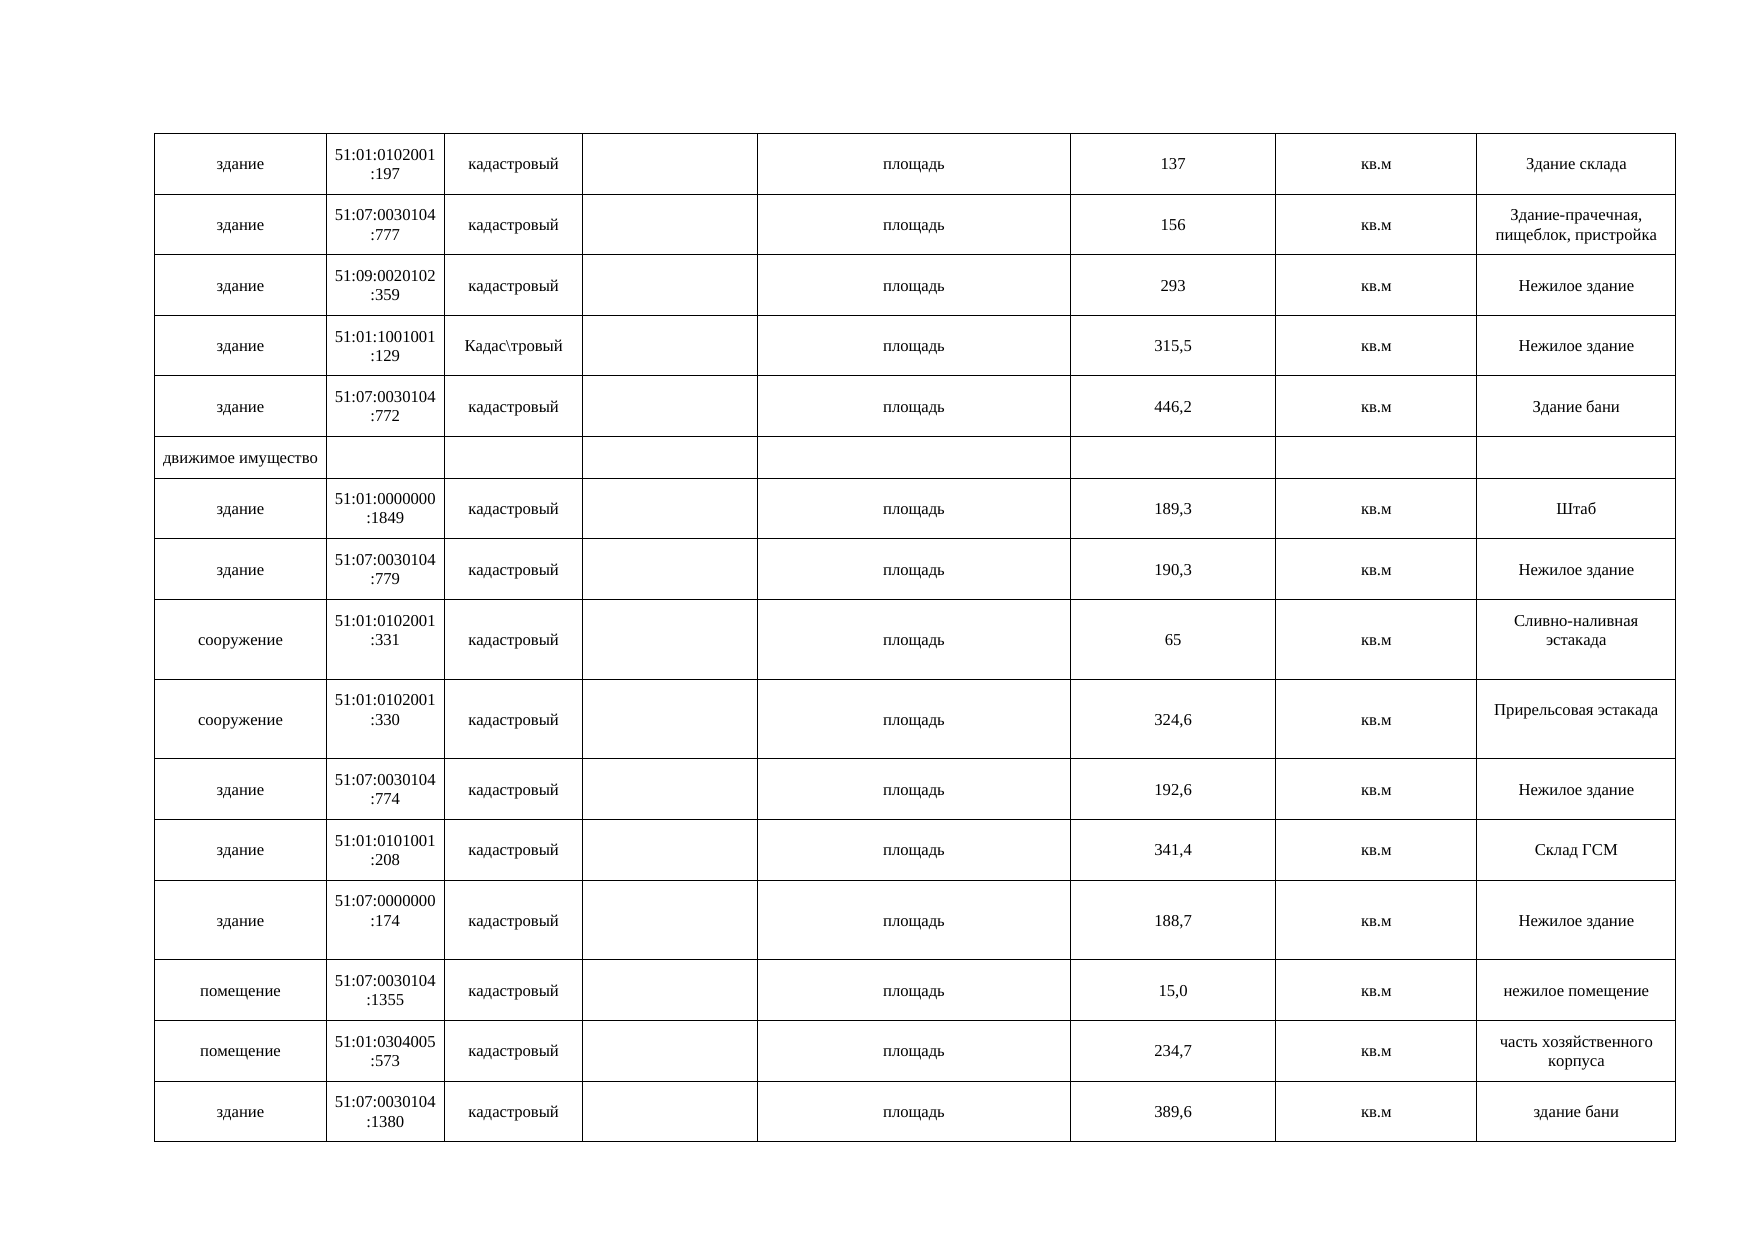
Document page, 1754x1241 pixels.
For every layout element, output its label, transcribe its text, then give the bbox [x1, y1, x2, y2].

table_cell кадастровый [445, 600, 582, 678]
table_cell Кадас\тровый [445, 316, 582, 375]
table_cell [1071, 437, 1275, 477]
table_cell [583, 479, 757, 538]
table_cell площадь [758, 134, 1070, 193]
table_cell кадастровый [445, 134, 582, 193]
table_cell 156 [1071, 195, 1275, 254]
table_cell площадь [758, 881, 1070, 959]
table_cell Нежилое здание [1477, 539, 1675, 599]
table_cell здание [155, 820, 326, 879]
table_cell [758, 437, 1070, 477]
table_cell помещение [155, 960, 326, 1020]
table_cell кв.м [1276, 316, 1476, 375]
table_cell площадь [758, 539, 1070, 599]
table_cell площадь [758, 316, 1070, 375]
table_cell кв.м [1276, 539, 1476, 599]
table_cell [327, 437, 444, 477]
table_cell 51:07:0030104:774 [327, 759, 444, 819]
table_cell [583, 680, 757, 758]
table_cell 324,6 [1071, 680, 1275, 758]
table_cell Штаб [1477, 479, 1675, 538]
table_cell Прирельсовая эстакада [1477, 680, 1675, 758]
table_cell здание [155, 255, 326, 315]
table_cell 315,5 [1071, 316, 1275, 375]
table_cell [583, 820, 757, 879]
table_cell кв.м [1276, 195, 1476, 254]
table_cell помещение [155, 1021, 326, 1081]
table_cell 389,6 [1071, 1082, 1275, 1141]
table_cell 51:07:0000000:174 [327, 881, 444, 959]
table_cell здание [155, 195, 326, 254]
table_cell движимое имущество [155, 437, 326, 477]
table_cell здание [155, 539, 326, 599]
table_cell 51:01:0304005:573 [327, 1021, 444, 1081]
table_cell [583, 316, 757, 375]
table_cell [583, 437, 757, 477]
table_cell кв.м [1276, 960, 1476, 1020]
table_cell [583, 255, 757, 315]
table_cell 189,3 [1071, 479, 1275, 538]
table_cell 341,4 [1071, 820, 1275, 879]
table_cell 190,3 [1071, 539, 1275, 599]
table_cell кв.м [1276, 881, 1476, 959]
table_cell площадь [758, 759, 1070, 819]
table_cell 51:01:1001001:129 [327, 316, 444, 375]
table_cell 15,0 [1071, 960, 1275, 1020]
table_cell площадь [758, 820, 1070, 879]
table_cell 51:01:0102001:197 [327, 134, 444, 193]
table_cell Здание-прачечная, пищеблок, пристройка [1477, 195, 1675, 254]
table_cell кв.м [1276, 1082, 1476, 1141]
table_cell [583, 134, 757, 193]
table_cell площадь [758, 960, 1070, 1020]
table_cell Нежилое здание [1477, 255, 1675, 315]
table_cell Нежилое здание [1477, 316, 1675, 375]
table_cell [583, 195, 757, 254]
table_cell 137 [1071, 134, 1275, 193]
table_cell 51:07:0030104:1380 [327, 1082, 444, 1141]
table_cell кв.м [1276, 479, 1476, 538]
table_cell Здание склада [1477, 134, 1675, 193]
table_cell нежилое помещение [1477, 960, 1675, 1020]
table_cell кадастровый [445, 881, 582, 959]
table_cell часть хозяйственного корпуса [1477, 1021, 1675, 1081]
table_cell 51:01:0000000:1849 [327, 479, 444, 538]
table_cell кв.м [1276, 255, 1476, 315]
table_cell кадастровый [445, 680, 582, 758]
table_cell Нежилое здание [1477, 881, 1675, 959]
table_cell 65 [1071, 600, 1275, 678]
table_cell кадастровый [445, 195, 582, 254]
table_cell 51:07:0030104:1355 [327, 960, 444, 1020]
table_cell кадастровый [445, 376, 582, 436]
table_cell кв.м [1276, 680, 1476, 758]
table_cell 188,7 [1071, 881, 1275, 959]
table_cell [583, 1021, 757, 1081]
table_cell площадь [758, 376, 1070, 436]
table_cell здание [155, 1082, 326, 1141]
table_cell Нежилое здание [1477, 759, 1675, 819]
table_cell Склад ГСМ [1477, 820, 1675, 879]
table_cell кадастровый [445, 255, 582, 315]
table_cell площадь [758, 479, 1070, 538]
table_cell здание [155, 881, 326, 959]
table_cell кадастровый [445, 820, 582, 879]
table_cell здание [155, 316, 326, 375]
table_cell 51:09:0020102:359 [327, 255, 444, 315]
table_cell кадастровый [445, 759, 582, 819]
table_cell сооружение [155, 680, 326, 758]
table_cell здание бани [1477, 1082, 1675, 1141]
table_cell площадь [758, 1021, 1070, 1081]
table_cell 51:07:0030104:772 [327, 376, 444, 436]
table_cell [1276, 437, 1476, 477]
table_cell площадь [758, 680, 1070, 758]
table_cell кв.м [1276, 600, 1476, 678]
table_cell [445, 437, 582, 477]
table_cell [1477, 437, 1675, 477]
table_cell 234,7 [1071, 1021, 1275, 1081]
table_cell здание [155, 479, 326, 538]
table_cell 51:07:0030104:779 [327, 539, 444, 599]
table_cell [583, 376, 757, 436]
table_cell кв.м [1276, 1021, 1476, 1081]
table_cell площадь [758, 1082, 1070, 1141]
table_cell здание [155, 134, 326, 193]
table_cell [583, 759, 757, 819]
table_cell здание [155, 759, 326, 819]
table_cell кв.м [1276, 759, 1476, 819]
table_cell кадастровый [445, 960, 582, 1020]
table_cell кадастровый [445, 479, 582, 538]
table_cell площадь [758, 195, 1070, 254]
table_cell 51:01:0102001:331 [327, 600, 444, 678]
table_cell площадь [758, 600, 1070, 678]
table_cell площадь [758, 255, 1070, 315]
table_cell [583, 960, 757, 1020]
table_cell кв.м [1276, 376, 1476, 436]
table_cell [583, 1082, 757, 1141]
table_cell [583, 881, 757, 959]
table_cell кв.м [1276, 134, 1476, 193]
table_cell 51:01:0101001:208 [327, 820, 444, 879]
table_cell 51:07:0030104:777 [327, 195, 444, 254]
table_cell 446,2 [1071, 376, 1275, 436]
table_cell кадастровый [445, 1082, 582, 1141]
table_cell кадастровый [445, 1021, 582, 1081]
table_cell Здание бани [1477, 376, 1675, 436]
table_cell 51:01:0102001:330 [327, 680, 444, 758]
table_cell сооружение [155, 600, 326, 678]
table_cell [583, 539, 757, 599]
table_cell Сливно-наливная эстакада [1477, 600, 1675, 678]
table_cell кв.м [1276, 820, 1476, 879]
table_cell здание [155, 376, 326, 436]
table_cell кадастровый [445, 539, 582, 599]
table_cell 293 [1071, 255, 1275, 315]
table_cell [583, 600, 757, 678]
table_cell 192,6 [1071, 759, 1275, 819]
